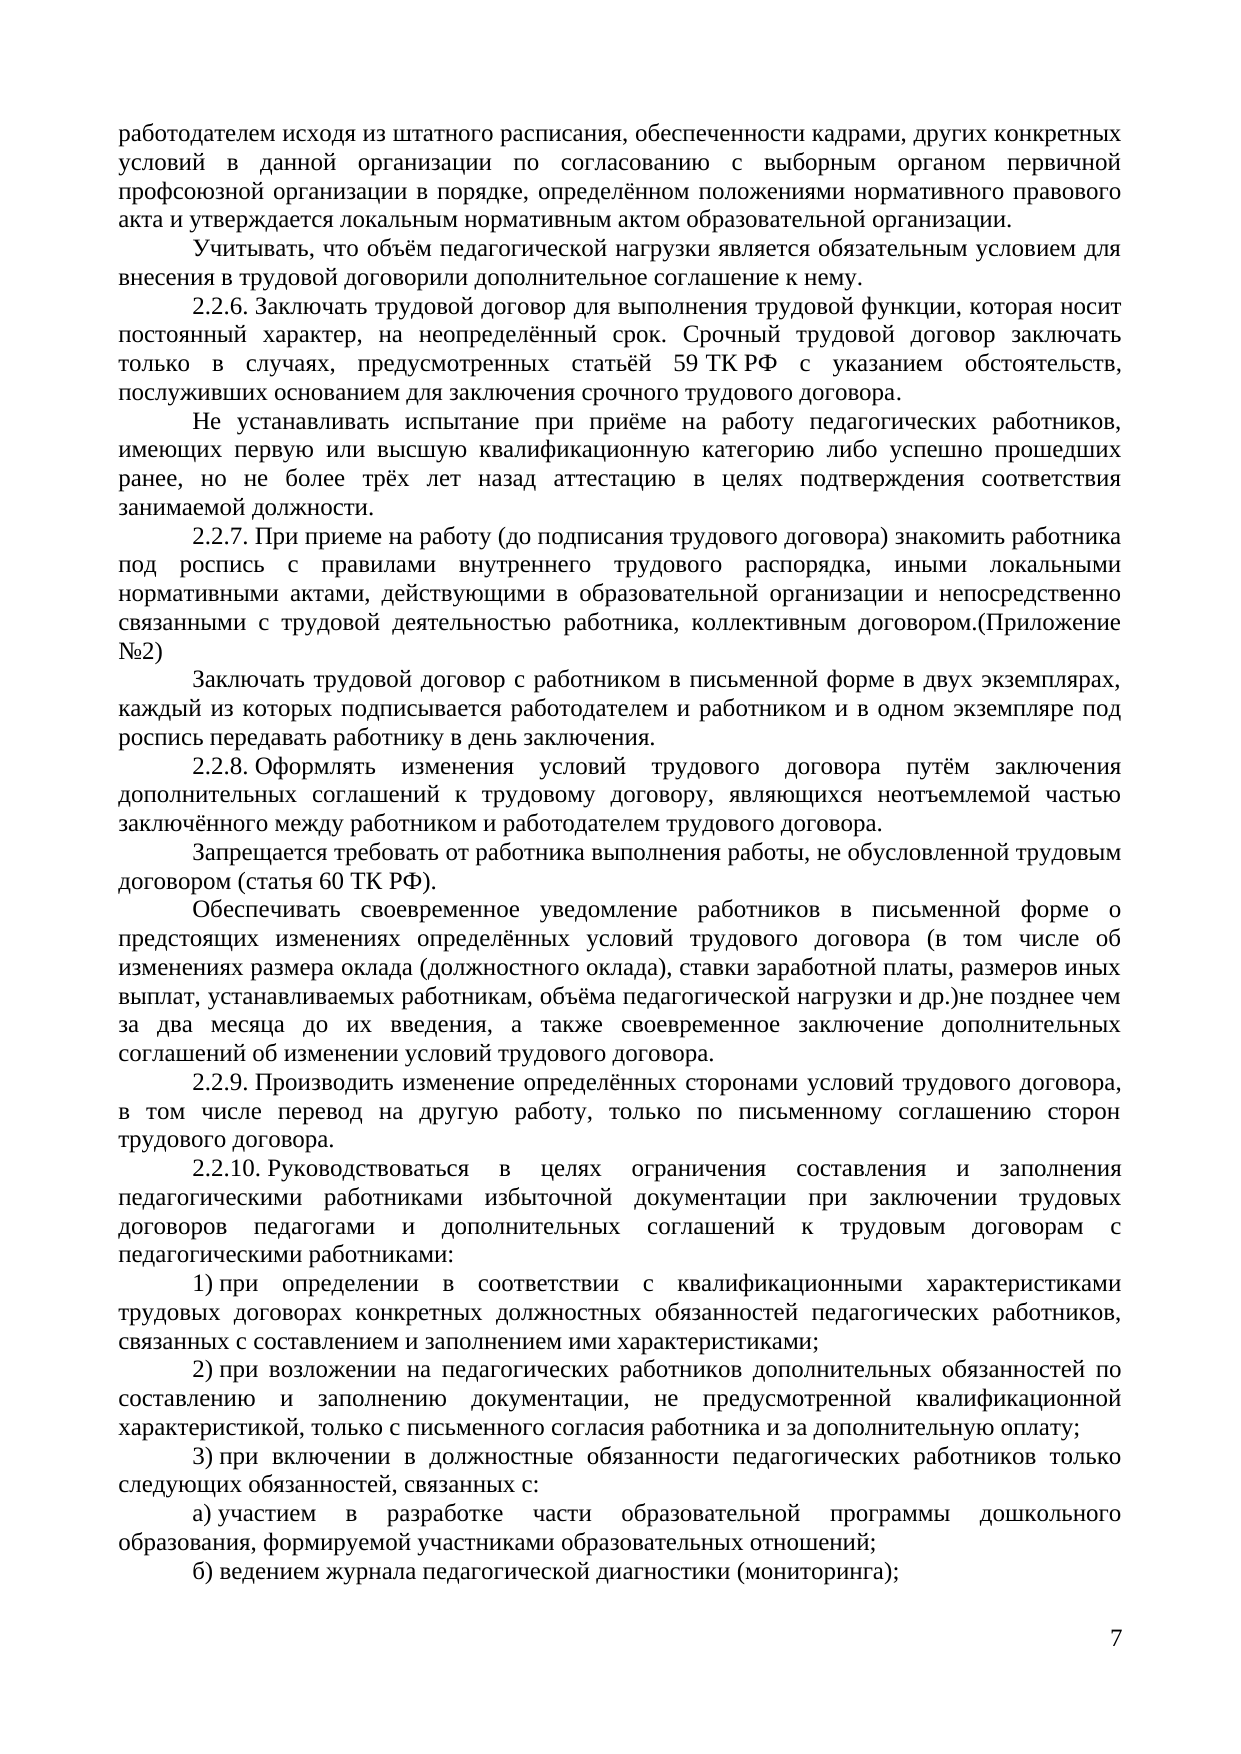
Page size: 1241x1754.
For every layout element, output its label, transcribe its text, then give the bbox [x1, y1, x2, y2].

text 1) при определении в соответствии с квалификационными характеристиками трудовых договорах конкретных должностных обязанностей педагогических работников, связанных с составлением и заполнением ими характеристиками; [118, 1268, 1122, 1354]
text Учитывать, что объём педагогической нагрузки является обязательным условием для внесения в трудовой договорили дополнительное соглашение к нему. [118, 233, 1122, 291]
text 2.2.6. Заключать трудовой договор для выполнения трудовой функции, которая носит постоянный характер, на неопределённый срок. Срочный трудовой договор заключать только в случаях, предусмотренных статьёй 59 ТК РФ с указанием обстоятельств, послуживших основанием для заключения срочного трудового договора. [118, 291, 1122, 406]
text Не устанавливать испытание при приёме на работу педагогических работников, имеющих первую или высшую квалификационную категорию либо успешно прошедших ранее, но не более трёх лет назад аттестацию в целях подтверждения соответствия занимаемой должности. [118, 406, 1122, 521]
text 2.2.8. Оформлять изменения условий трудового договора путём заключения дополнительных соглашений к трудовому договору, являющихся неотъемлемой частью заключённого между работником и работодателем трудового договора. [118, 751, 1122, 837]
text Обеспечивать своевременное уведомление работников в письменной форме о предстоящих изменениях определённых условий трудового договора (в том числе об изменениях размера оклада (должностного оклада), ставки заработной платы, размеров иных выплат, устанавливаемых работникам, объёма педагогической нагрузки и др.)не позднее чем за два месяца до их введения, а также своевременное заключение дополнительных соглашений об изменении условий трудового договора. [118, 894, 1122, 1067]
text Запрещается требовать от работника выполнения работы, не обусловленной трудовым договором (статья 60 ТК РФ). [118, 837, 1122, 894]
text 2.2.9. Производить изменение определённых сторонами условий трудового договора, в том числе перевод на другую работу, только по письменному соглашению сторон трудового договора. [118, 1067, 1122, 1153]
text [118, 118, 1122, 233]
text б) ведением журнала педагогической диагностики (мониторинга); [118, 1556, 1122, 1584]
text 2.2.10. Руководствоваться в целях ограничения составления и заполнения педагогическими работниками избыточной документации при заключении трудовых договоров педагогами и дополнительных соглашений к трудовым договорам с педагогическими работниками: [118, 1153, 1122, 1268]
text 2.2.7. При приеме на работу (до подписания трудового договора) знакомить работника под роспись с правилами внутреннего трудового распорядка, иными локальными нормативными актами, действующими в образовательной организации и непосредственно связанными с трудовой деятельностью работника, коллективным договором.(Приложение №2) [118, 521, 1122, 664]
text 3) при включении в должностные обязанности педагогических работников только следующих обязанностей, связанных с: [118, 1441, 1122, 1498]
text а) участием в разработке части образовательной программы дошкольного образования, формируемой участниками образовательных отношений; [118, 1498, 1122, 1556]
text 2) при возложении на педагогических работников дополнительных обязанностей по составлению и заполнению документации, не предусмотренной квалификационной характеристикой, только с письменного согласия работника и за дополнительную оплату; [118, 1354, 1122, 1441]
text Заключать трудовой договор с работником в письменной форме в двух экземплярах, каждый из которых подписывается работодателем и работником и в одном экземпляре под роспись передавать работнику в день заключения. [118, 664, 1122, 751]
